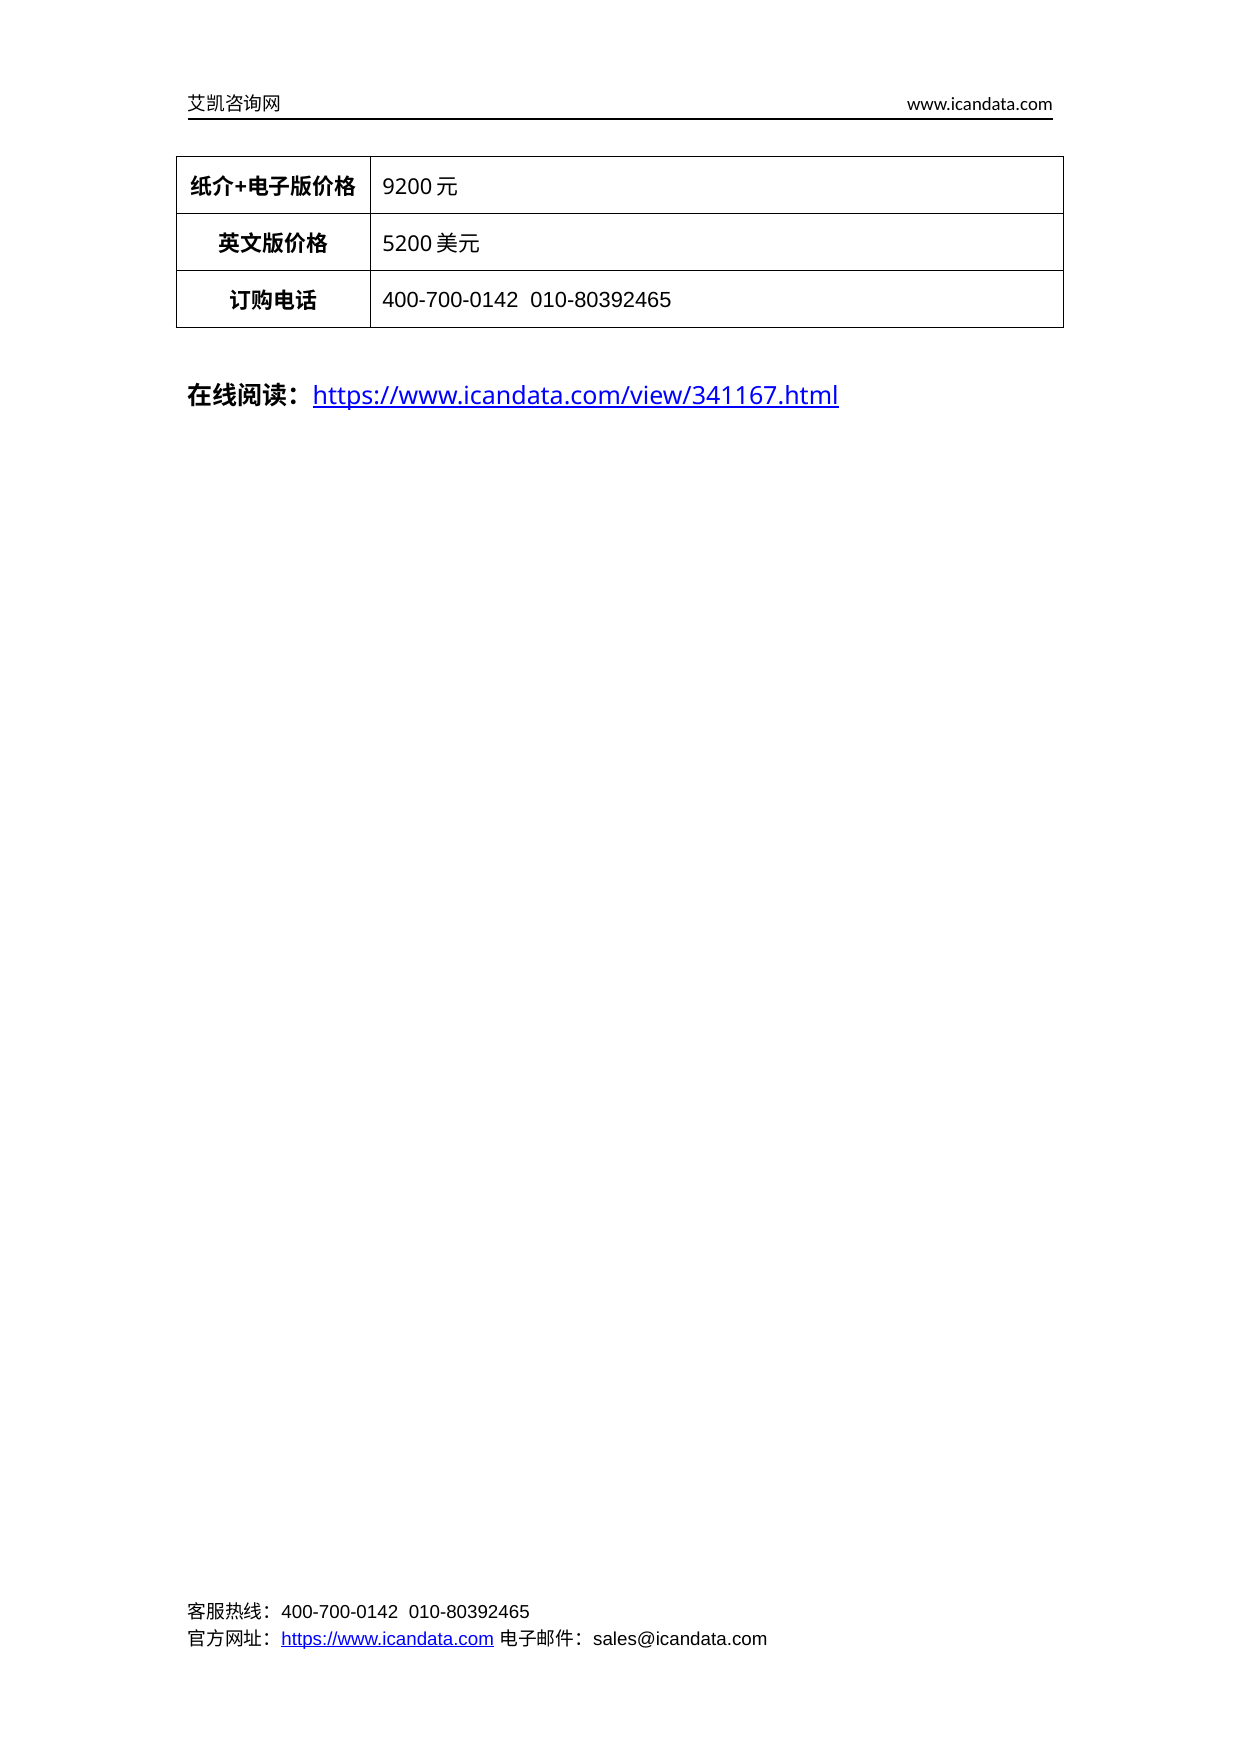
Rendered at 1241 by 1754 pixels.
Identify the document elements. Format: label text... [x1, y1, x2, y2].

table_cell 400-700-0142 010-80392465 [371, 271, 1063, 327]
table_cell 9200元 [371, 157, 1063, 213]
table_cell 纸介+电子版价格 [177, 157, 370, 213]
table_cell 5200美元 [371, 214, 1063, 270]
text 在线阅读：https://www.icandata.com/view/341167.html [187, 361, 1053, 426]
table_cell 订购电话 [177, 271, 370, 327]
table_cell 英文版价格 [177, 214, 370, 270]
